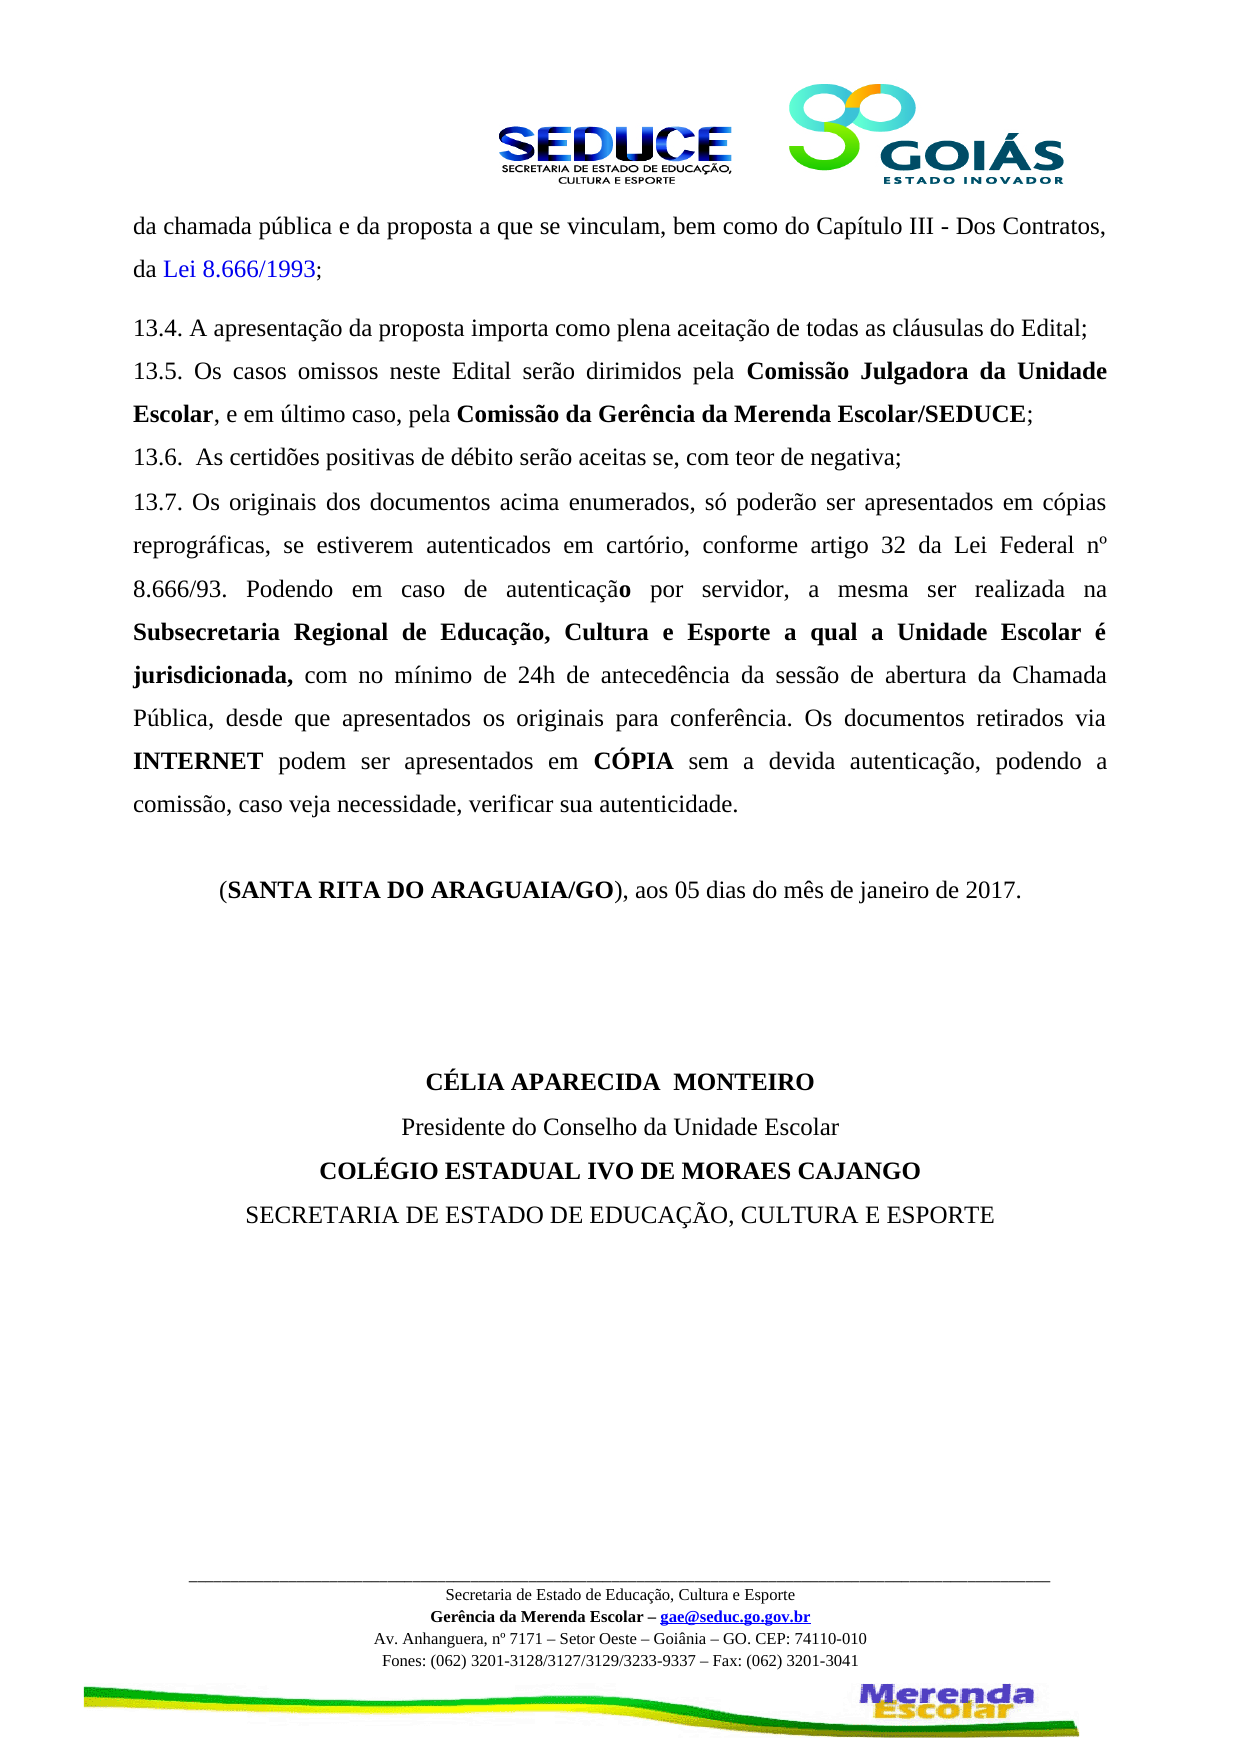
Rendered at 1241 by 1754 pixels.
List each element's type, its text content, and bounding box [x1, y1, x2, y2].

text COLÉGIO ESTADUAL IVO DE MORAES CAJANGO [133, 1156, 1107, 1185]
text SECRETARIA DE ESTADO DE EDUCAÇÃO, CULTURA E ESPORTE [133, 1201, 1107, 1229]
text Presidente do Conselho da Unidade Escolar [133, 1112, 1107, 1141]
text (SANTA RITA DO ARAGUAIA/GO), aos 05 dias do mês de janeiro de 2017. [133, 876, 1107, 904]
text 13.4. A apresentação da proposta importa como plena aceitação de todas as cláusulas do Edital; [133, 313, 1107, 342]
text 13.5. Os casos omissos neste Edital serão dirimidos pela Comissão Julgadora da Unidade Escolar, e em último caso, pela Comissão da Gerência da Merenda Escolar/SEDUCE; [133, 356, 1107, 428]
text 13.6. As certidões positivas de débito serão aceitas se, com teor de negativa; [133, 442, 1107, 471]
picture [477, 73, 1108, 212]
text 13.7. Os originais dos documentos acima enumerados, só poderão ser apresentados em cópias reprográficas, se estiverem autenticados em cartório, conforme artigo 32 da Lei Federal nº 8.666/93. Podendo em caso de autenticação por servidor, a mesma ser realizada na Subsecretaria Regional de Educação, Cultura e Esporte a qual a Unidade Escolar é jurisdicionada, com no mínimo de 24h de antecedência da sessão de abertura da Chamada Pública, desde que apresentados os originais para conferência. Os documentos retirados via INTERNET podem ser apresentados em CÓPIA sem a devida autenticação, podendo a comissão, caso veja necessidade, verificar sua autenticidade. [133, 487, 1107, 818]
text CÉLIA APARECIDA MONTEIRO [133, 1067, 1107, 1096]
